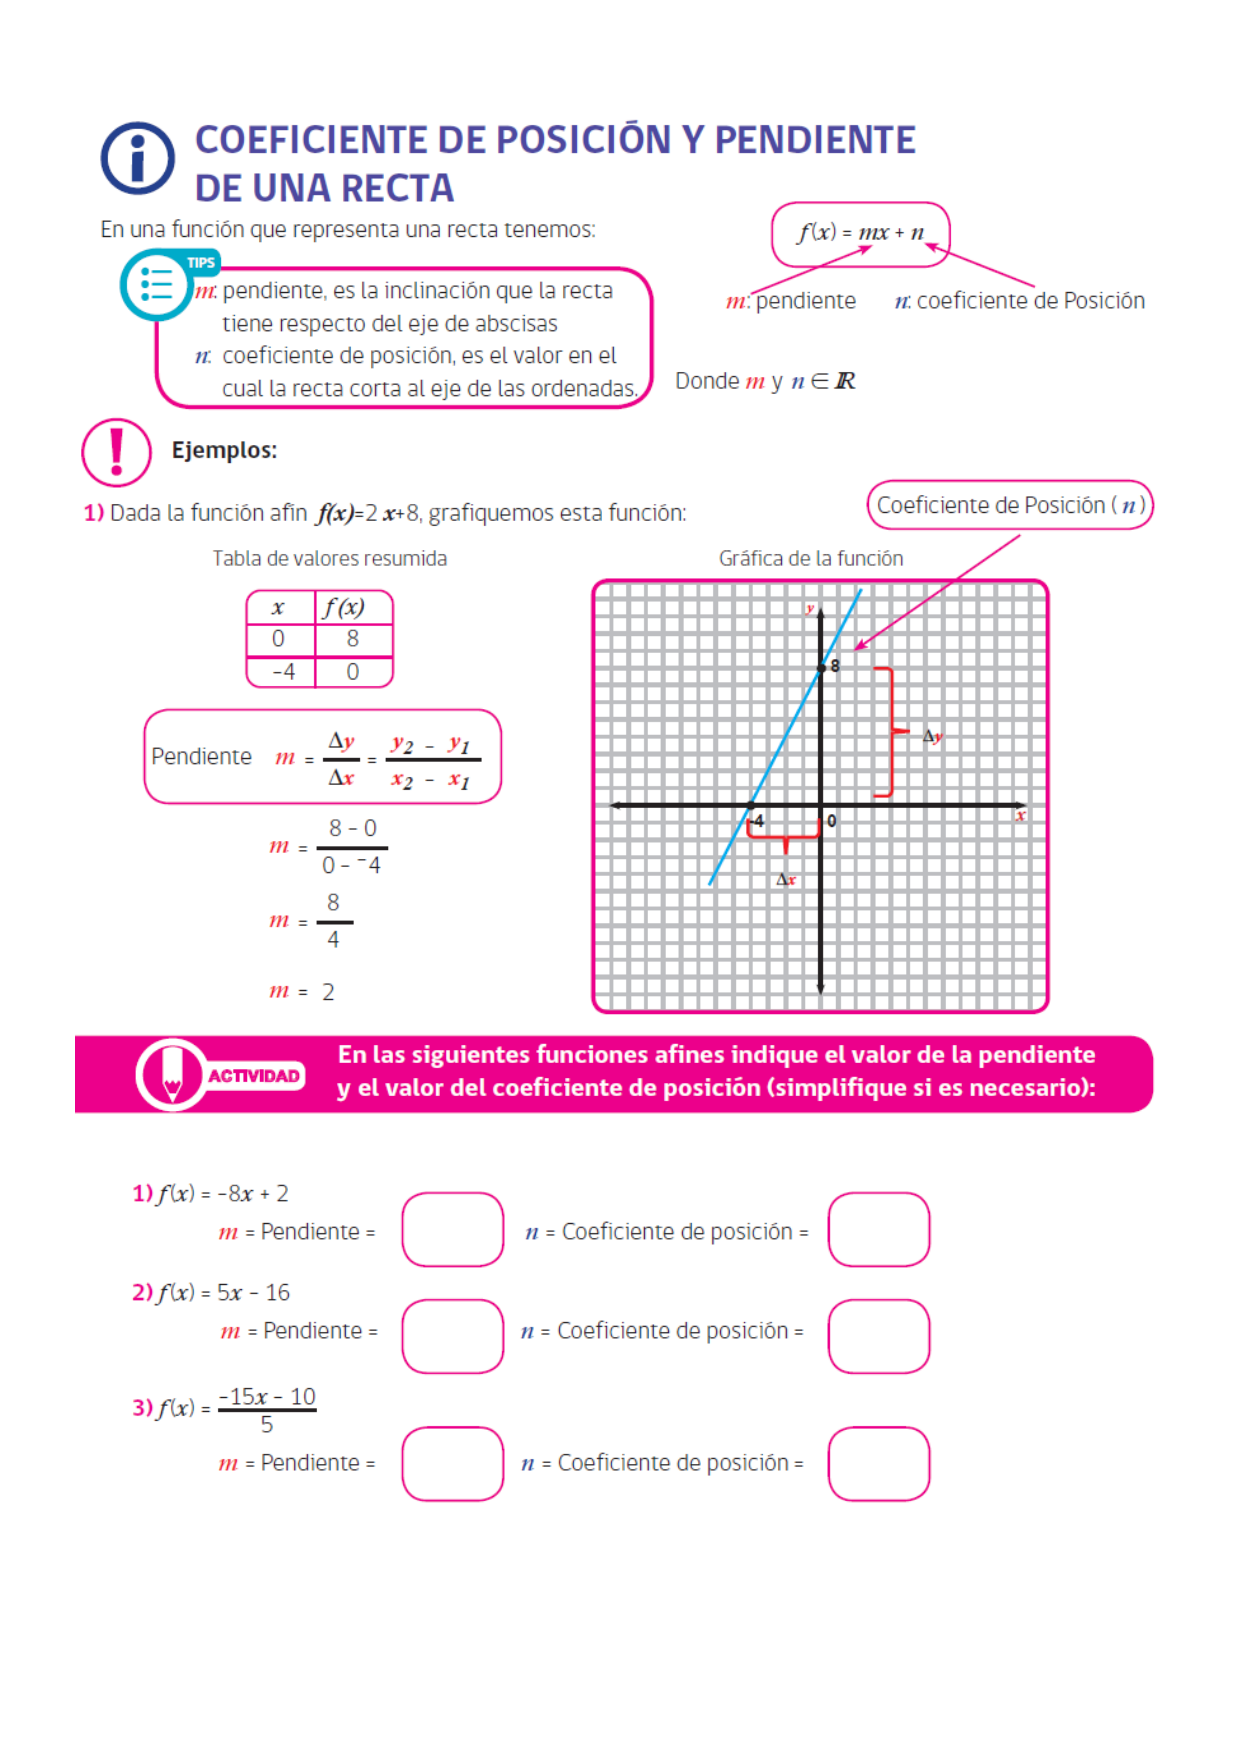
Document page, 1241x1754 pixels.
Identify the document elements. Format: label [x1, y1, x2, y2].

picture [75, 101, 1166, 1510]
